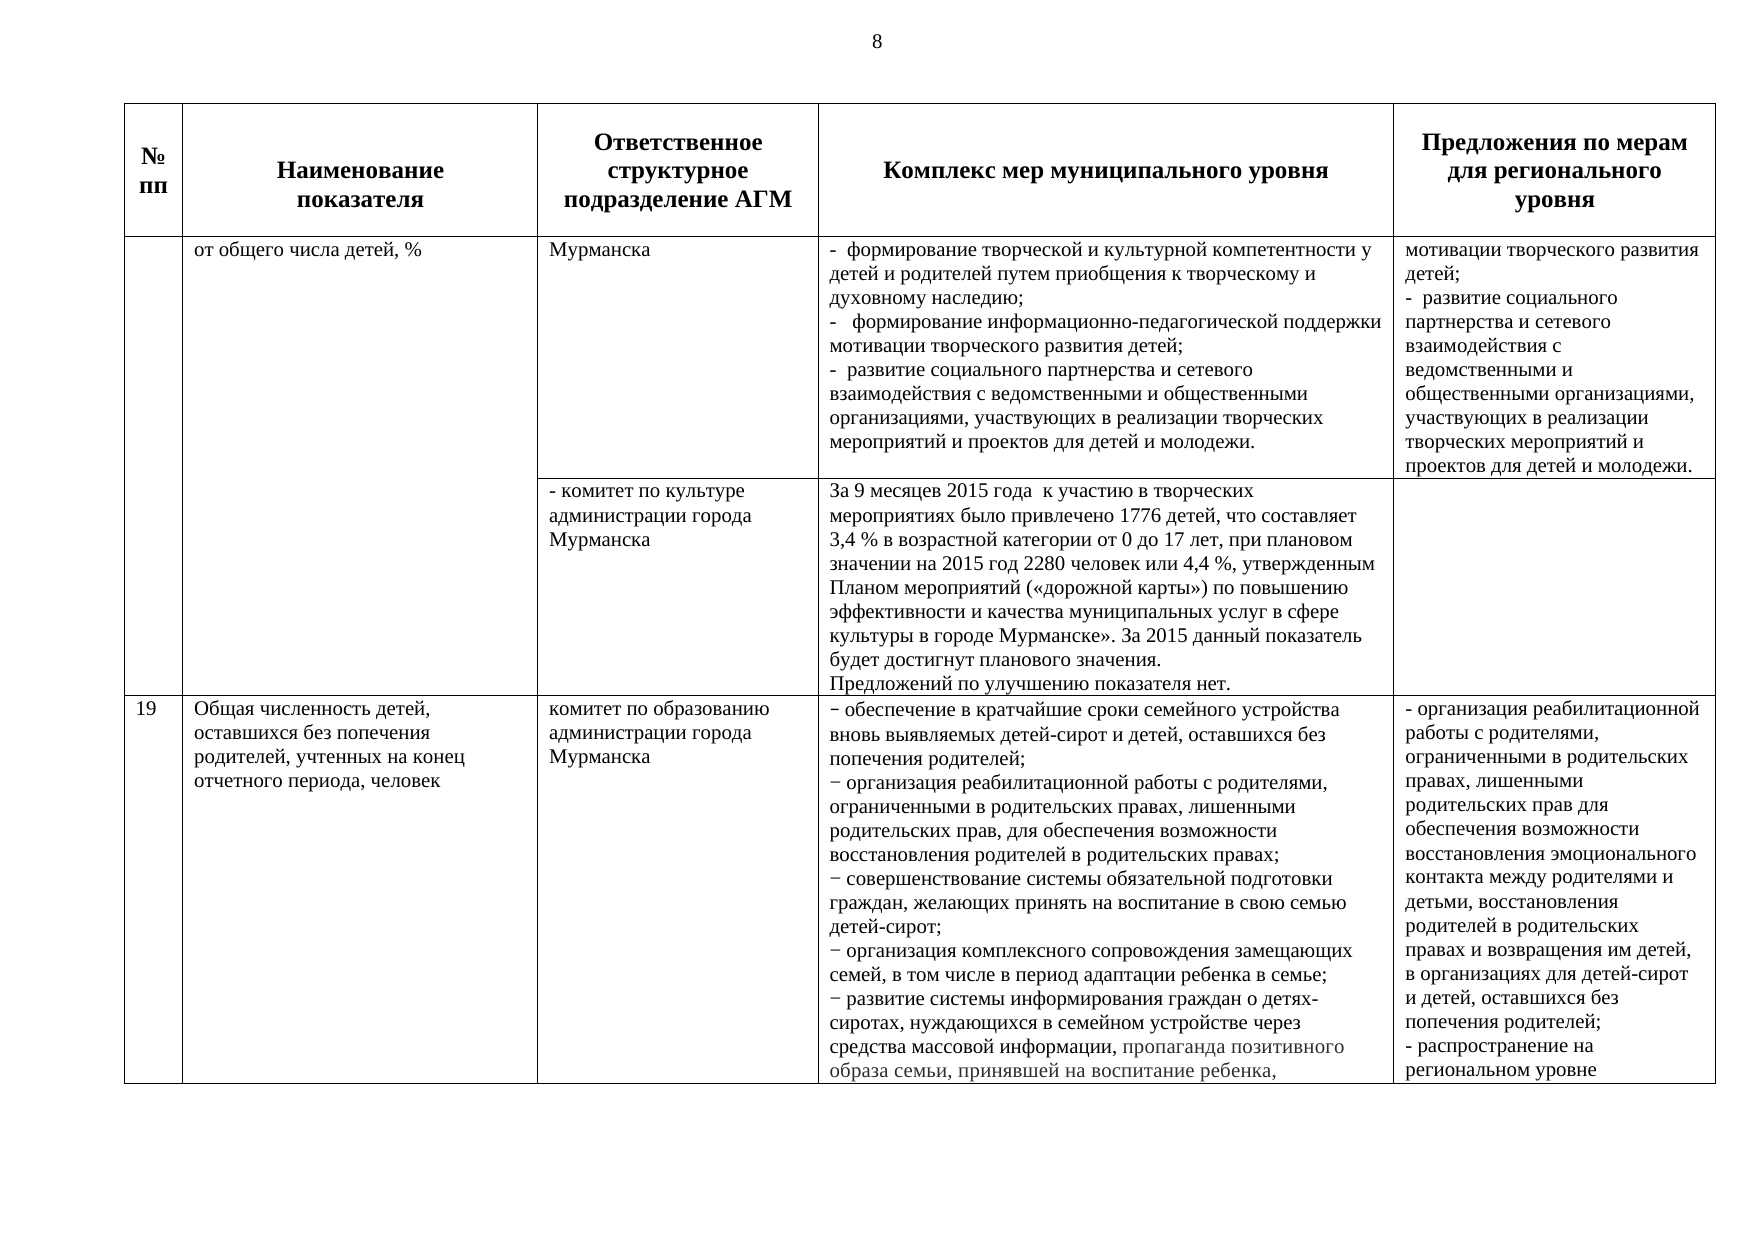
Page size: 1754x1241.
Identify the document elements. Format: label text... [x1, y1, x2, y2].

table_cell - комитет по культуре администрации города Мурманска [538, 479, 818, 695]
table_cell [183, 237, 537, 695]
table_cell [1394, 237, 1715, 477]
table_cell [538, 237, 818, 477]
table_cell 19 [125, 696, 182, 1082]
table_header № пп [125, 104, 182, 236]
table_cell 16 [125, 237, 182, 695]
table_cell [538, 696, 818, 1082]
table_header Наименование показателя [183, 104, 537, 236]
table_cell [1394, 479, 1715, 695]
table_header Комплекс мер муниципального уровня [819, 104, 1393, 236]
table_header Ответственное структурное подразделение АГМ [538, 104, 818, 236]
table_header Предложения по мерам для регионального уровня [1394, 104, 1715, 236]
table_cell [183, 696, 537, 1082]
table_cell За 9 месяцев 2015 года к участию в творческих мероприятиях было привлечено 1776 детей, что составляет 3,4 % в возрастной категории от 0 до 17 лет, при плановом значении на 2015 год 2280 человек или 4,4 %, утвержденным Планом мероприятий («дорожной карты») по повышению эффективности и качества муниципальных услуг в сфере культуры в городе Мурманске». За 2015 данный показатель будет достигнут планового значения. Предложений по улучшению показателя нет. [819, 479, 1393, 695]
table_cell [1394, 696, 1715, 1082]
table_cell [819, 696, 1393, 1082]
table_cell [819, 237, 1393, 477]
